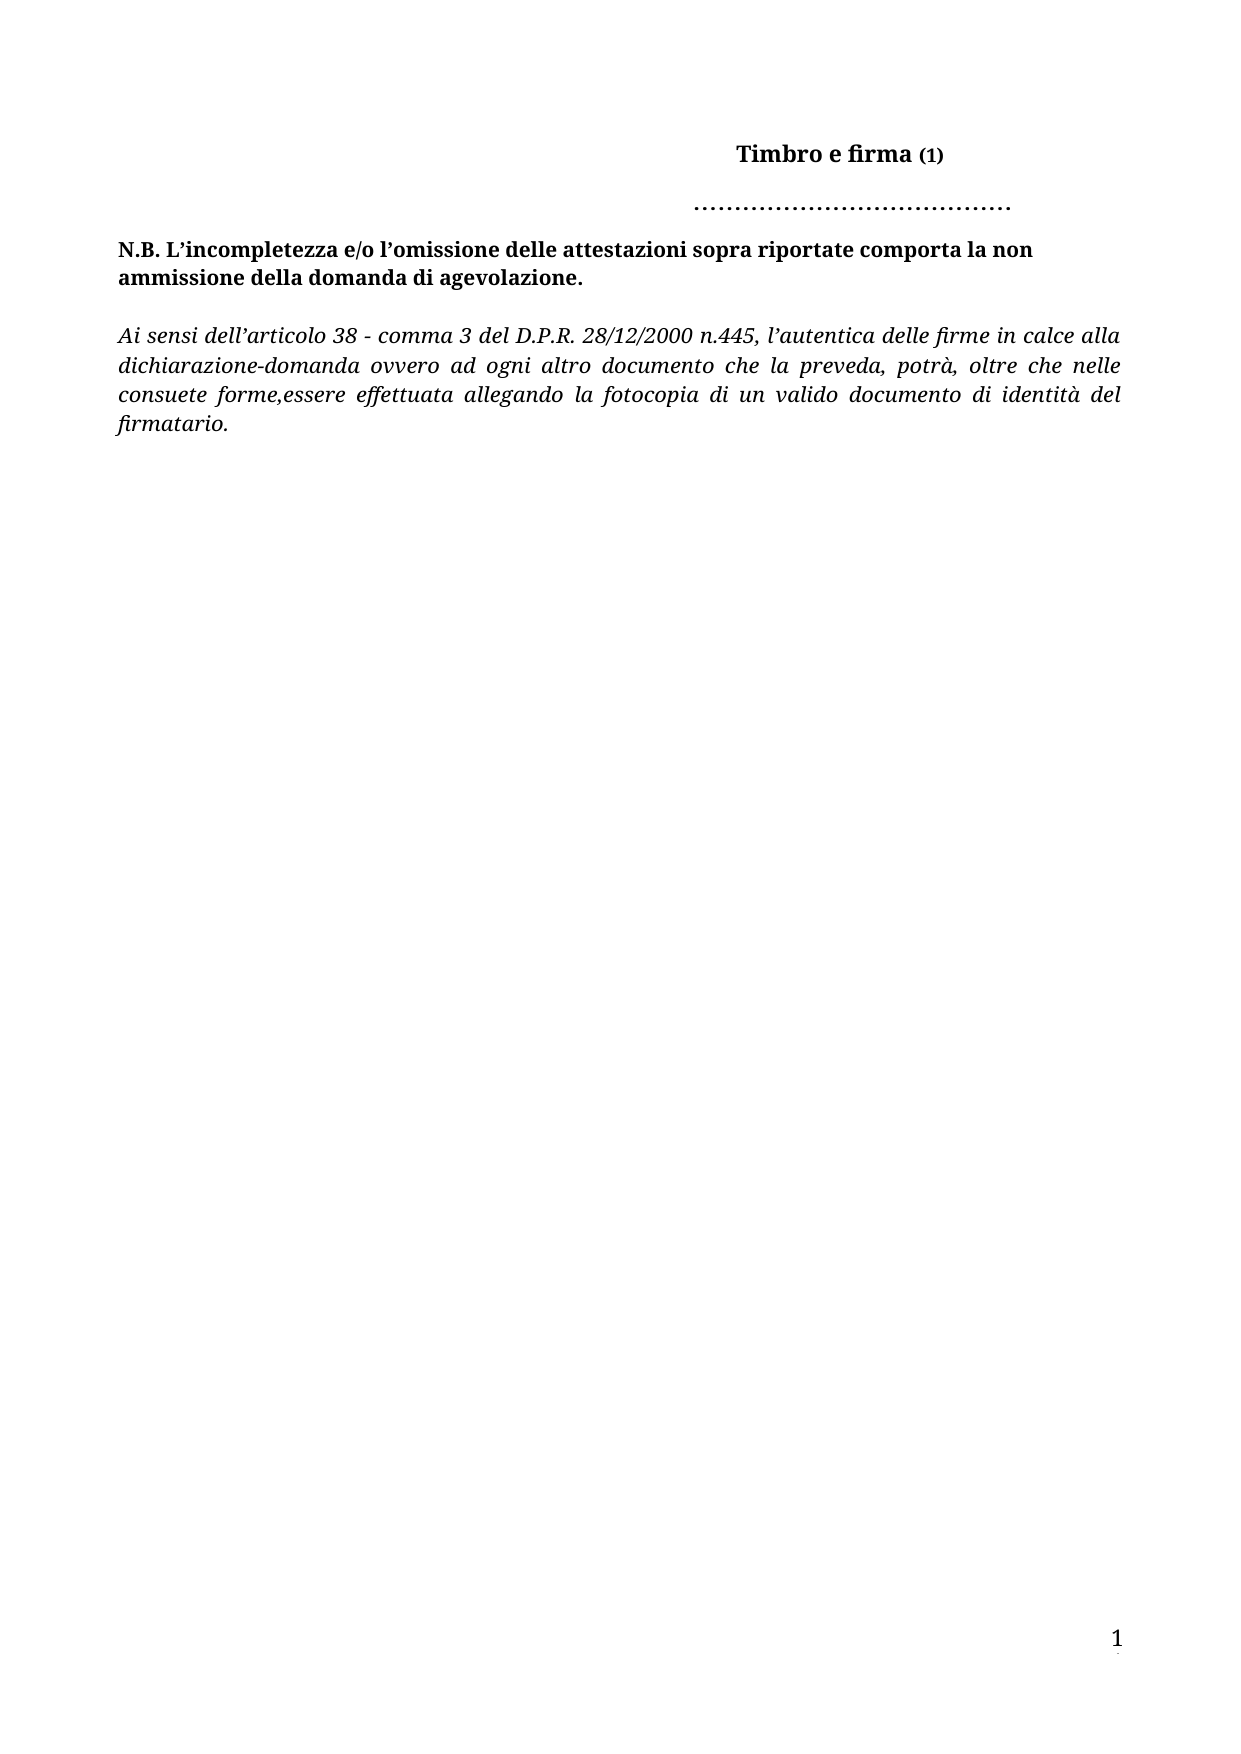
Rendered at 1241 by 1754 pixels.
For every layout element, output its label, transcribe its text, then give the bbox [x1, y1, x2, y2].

text Ai sensi dell’articolo 38 - comma 3 del D.P.R. 28/12/2000 n.445, l’autentica delle firme in calce alla dichiarazione-domanda ovvero ad ogni altro documento che la preveda, potrà, oltre che nelle consuete forme,essere effettuata allegando la fotocopia di un valido documento di identità del firmatario. [118, 322, 1122, 438]
text N.B. L’incompletezza e/o l’omissione delle attestazioni sopra riportate comporta la non ammissione della domanda di agevolazione. [118, 235, 1148, 292]
text ………………………………… [692, 186, 1148, 218]
text Timbro e firma (1) [736, 137, 1148, 169]
